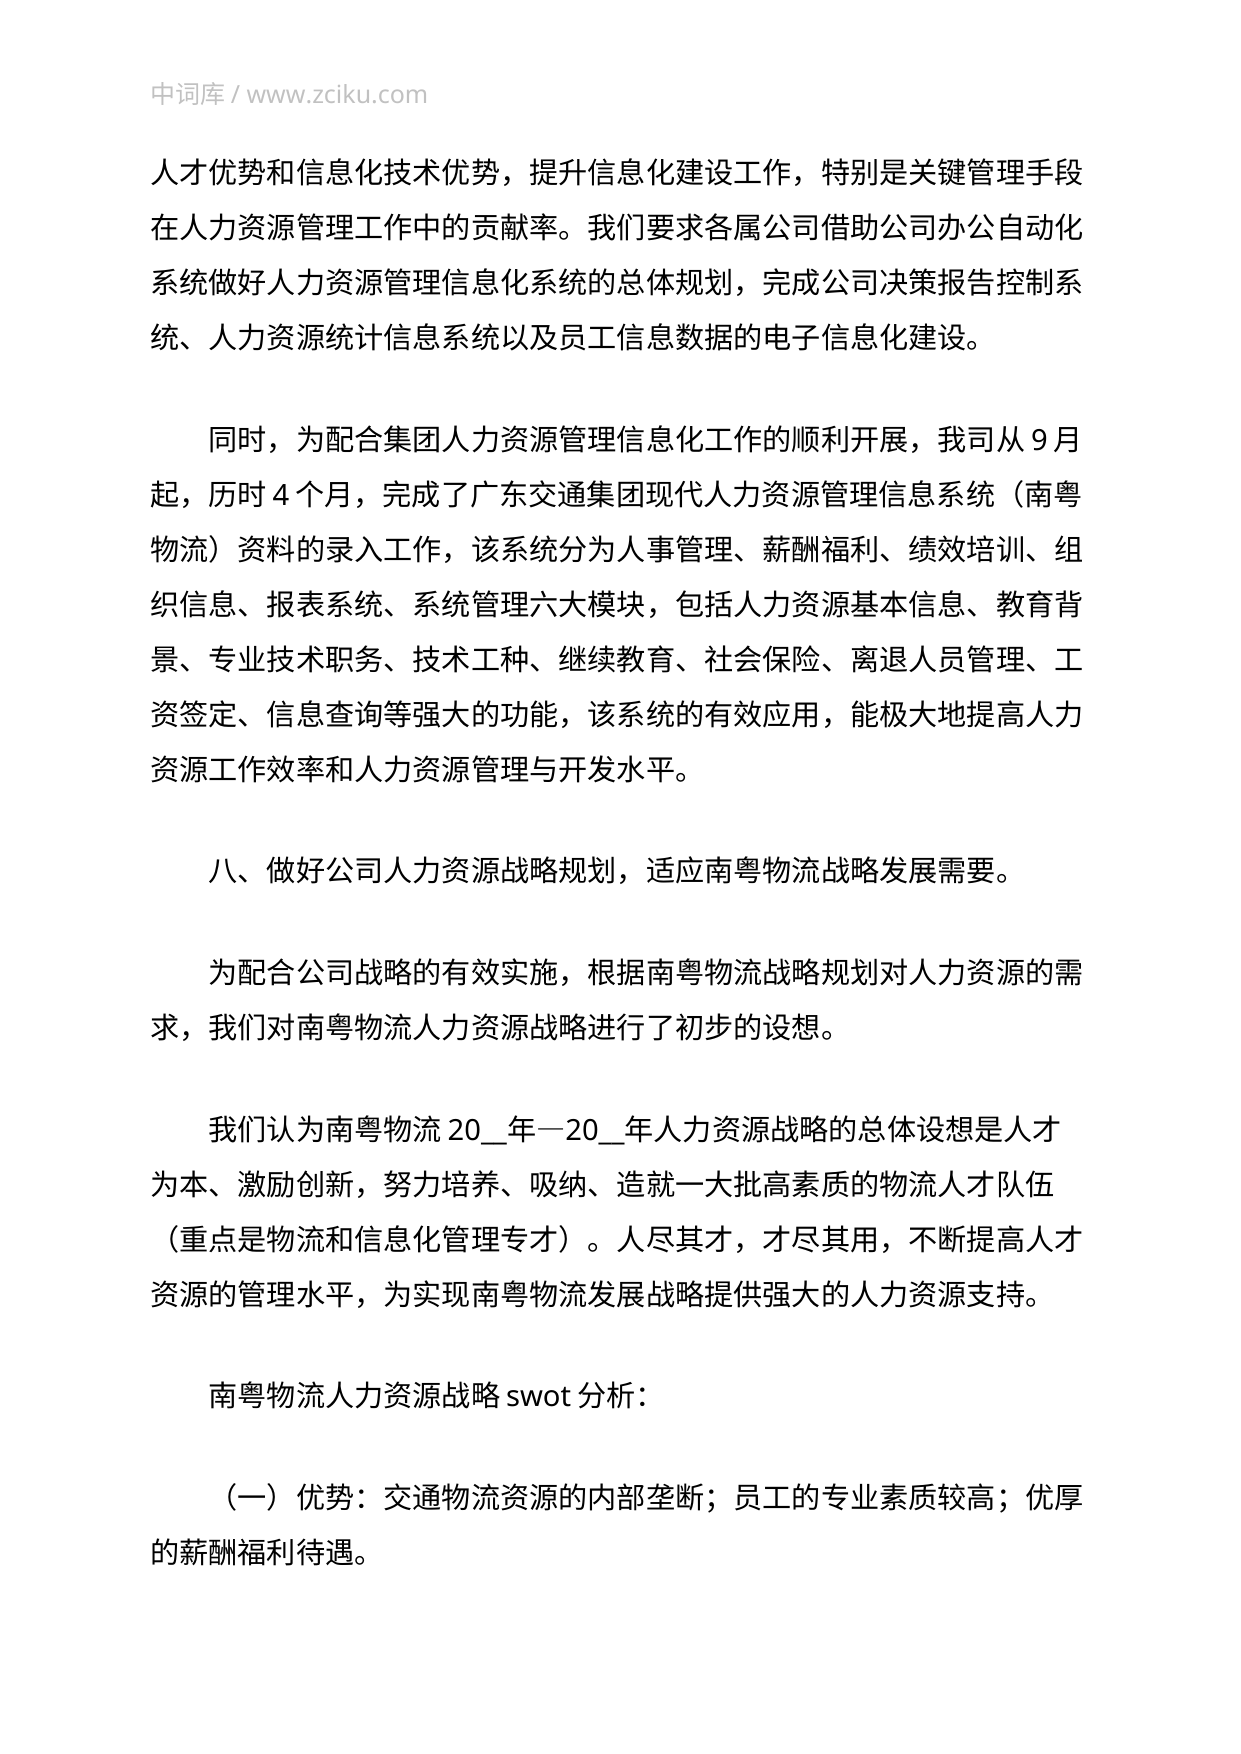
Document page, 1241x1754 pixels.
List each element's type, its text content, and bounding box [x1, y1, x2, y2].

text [150, 150, 1090, 357]
text 同时，为配合集团人力资源管理信息化工作的顺利开展，我司从9月起，历时4个月，完成了广东交通集团现代人力资源管理信息系统（南粤物流）资料的录入工作，该系统分为人事管理、薪酬福利、绩效培训、组织信息、报表系统、系统管理六大模块，包括人力资源基本信息、教育背景、专业技术职务、技术工种、继续教育、社会保险、离退人员管理、工资签定、信息查询等强大的功能，该系统的有效应用，能极大地提高人力资源工作效率和人力资源管理与开发水平。 [150, 416, 1090, 788]
text 为配合公司战略的有效实施，根据南粤物流战略规划对人力资源的需求，我们对南粤物流人力资源战略进行了初步的设想。 [150, 949, 1090, 1047]
text （一）优势：交通物流资源的内部垄断；员工的专业素质较高；优厚的薪酬福利待遇。 [150, 1475, 1090, 1572]
text 我们认为南粤物流20__年—20__年人力资源战略的总体设想是人才为本、激励创新，努力培养、吸纳、造就一大批高素质的物流人才队伍（重点是物流和信息化管理专才）。人尽其才，才尽其用，不断提高人才资源的管理水平，为实现南粤物流发展战略提供强大的人力资源支持。 [150, 1106, 1090, 1313]
text 南粤物流人力资源战略swot分析： [150, 1373, 1090, 1415]
text 八、做好公司人力资源战略规划，适应南粤物流战略发展需要。 [150, 848, 1090, 890]
